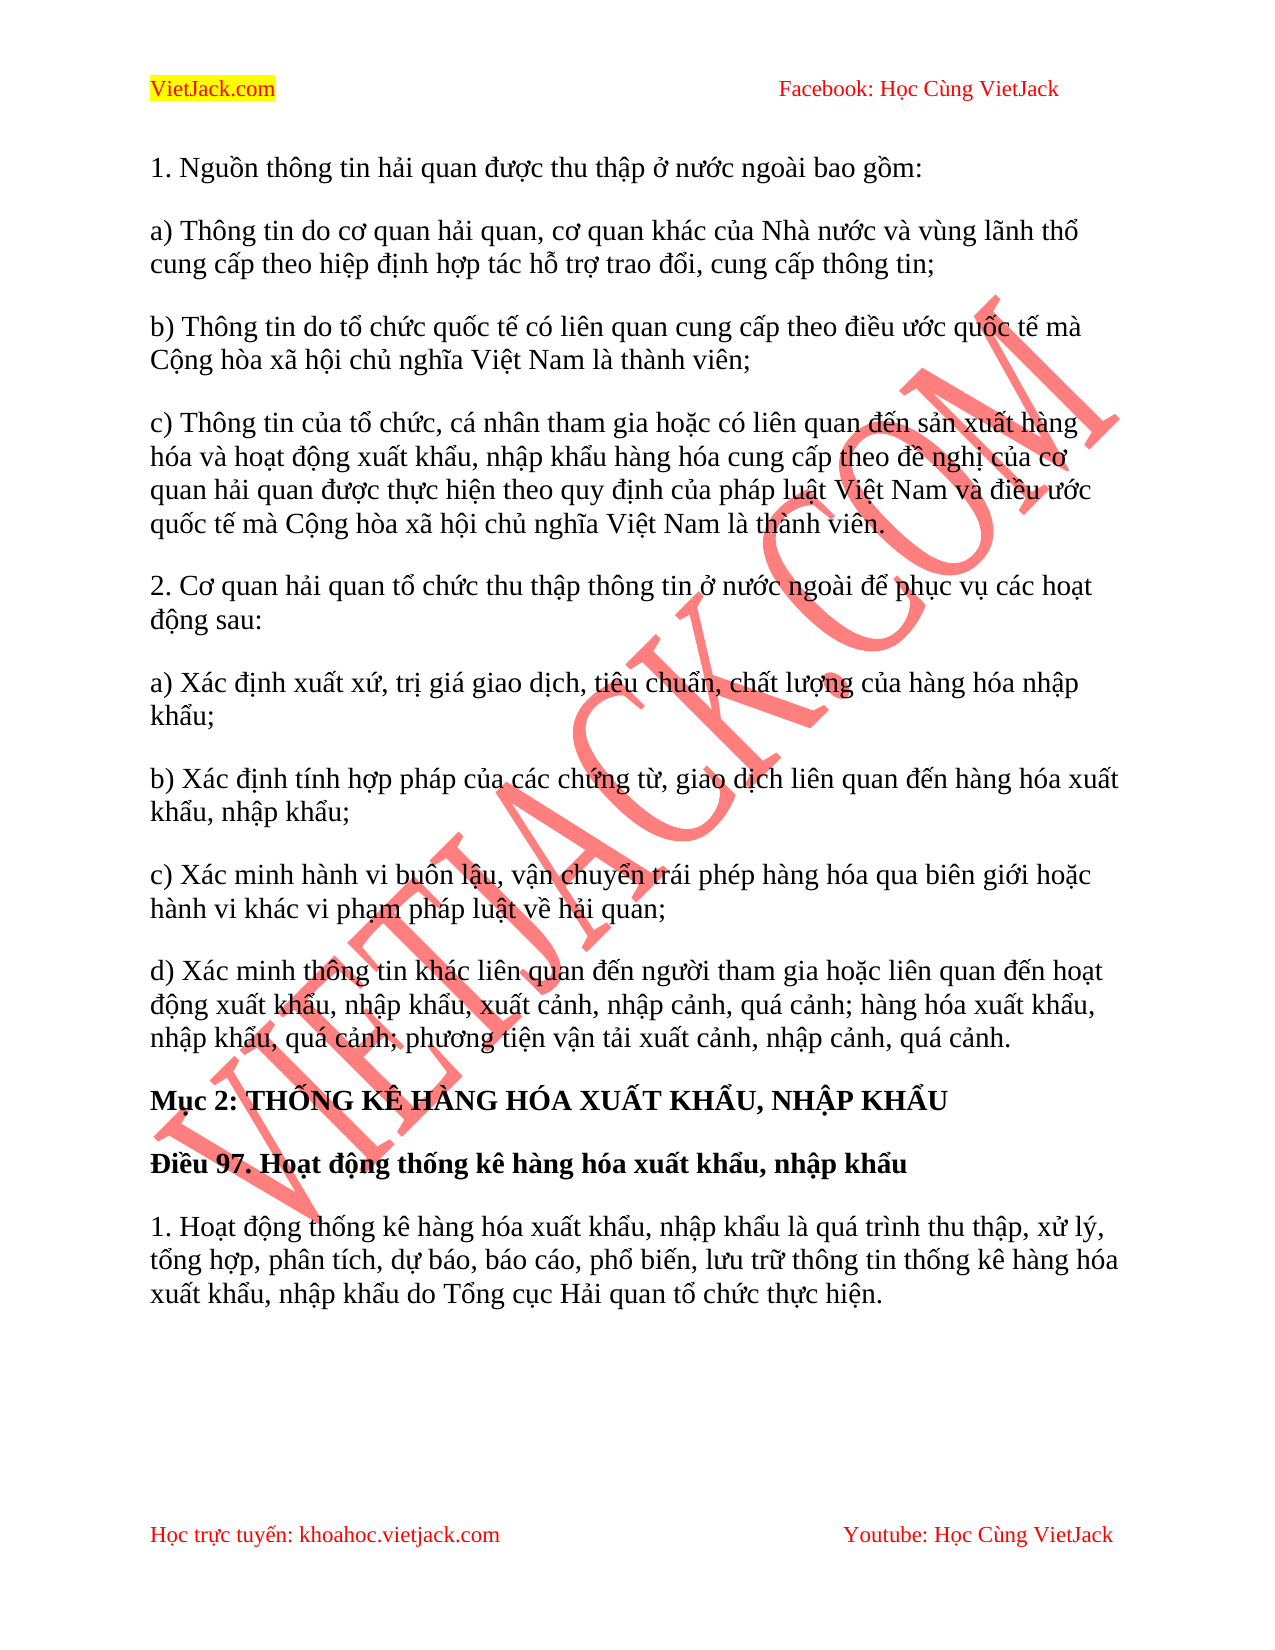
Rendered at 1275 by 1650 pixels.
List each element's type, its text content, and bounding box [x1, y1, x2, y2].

text Mục 2: THỐNG KÊ HÀNG HÓA XUẤT KHẨU, NHẬP KHẨU [150, 1083, 1125, 1117]
text a) Xác định xuất xứ, trị giá giao dịch, tiêu chuẩn, chất lượng của hàng hóa nhập khẩu; [150, 665, 1125, 732]
text c) Thông tin của tổ chức, cá nhân tham gia hoặc có liên quan đến sản xuất hàng hóa và hoạt động xuất khẩu, nhập khẩu hàng hóa cung cấp theo đề nghị của cơ quan hải quan được thực hiện theo quy định của pháp luật Việt Nam và điều ước quốc tế mà Cộng hòa xã hội chủ nghĩa Việt Nam là thành viên. [150, 405, 1125, 539]
text Điều 97. Hoạt động thống kê hàng hóa xuất khẩu, nhập khẩu [626, 1146, 1125, 1179]
text a) Thông tin do cơ quan hải quan, cơ quan khác của Nhà nước và vùng lãnh thổ cung cấp theo hiệp định hợp tác hỗ trợ trao đổi, cung cấp thông tin; [150, 213, 1125, 280]
text b) Thông tin do tổ chức quốc tế có liên quan cung cấp theo điều ước quốc tế mà Cộng hòa xã hội chủ nghĩa Việt Nam là thành viên; [150, 309, 1125, 376]
text Điều 97. Hoạt động thống kê hàng hóa xuất khẩu, nhập khẩu [150, 1146, 581, 1179]
text c) Xác minh hành vi buôn lậu, vận chuyển trái phép hàng hóa qua biên giới hoặc hành vi khác vi phạm pháp luật về hải quan; [150, 857, 1125, 924]
text 1. Nguồn thông tin hải quan được thu thập ở nước ngoài bao gồm: [150, 150, 1125, 183]
text 2. Cơ quan hải quan tổ chức thu thập thông tin ở nước ngoài để phục vụ các hoạt động sau: [150, 568, 1125, 636]
text d) Xác minh thông tin khác liên quan đến người tham gia hoặc liên quan đến hoạt động xuất khẩu, nhập khẩu, xuất cảnh, nhập cảnh, quá cảnh; hàng hóa xuất khẩu, nhập khẩu, quá cảnh; phương tiện vận tải xuất cảnh, nhập cảnh, quá cảnh. [150, 953, 1125, 1054]
text b) Xác định tính hợp pháp của các chứng từ, giao dịch liên quan đến hàng hóa xuất khẩu, nhập khẩu; [150, 761, 1125, 828]
text 1. Hoạt động thống kê hàng hóa xuất khẩu, nhập khẩu là quá trình thu thập, xử lý, tổng hợp, phân tích, dự báo, báo cáo, phổ biến, lưu trữ thông tin thống kê hàng hóa xuất khẩu, nhập khẩu do Tổng cục Hải quan tổ chức thực hiện. [150, 1209, 1125, 1309]
